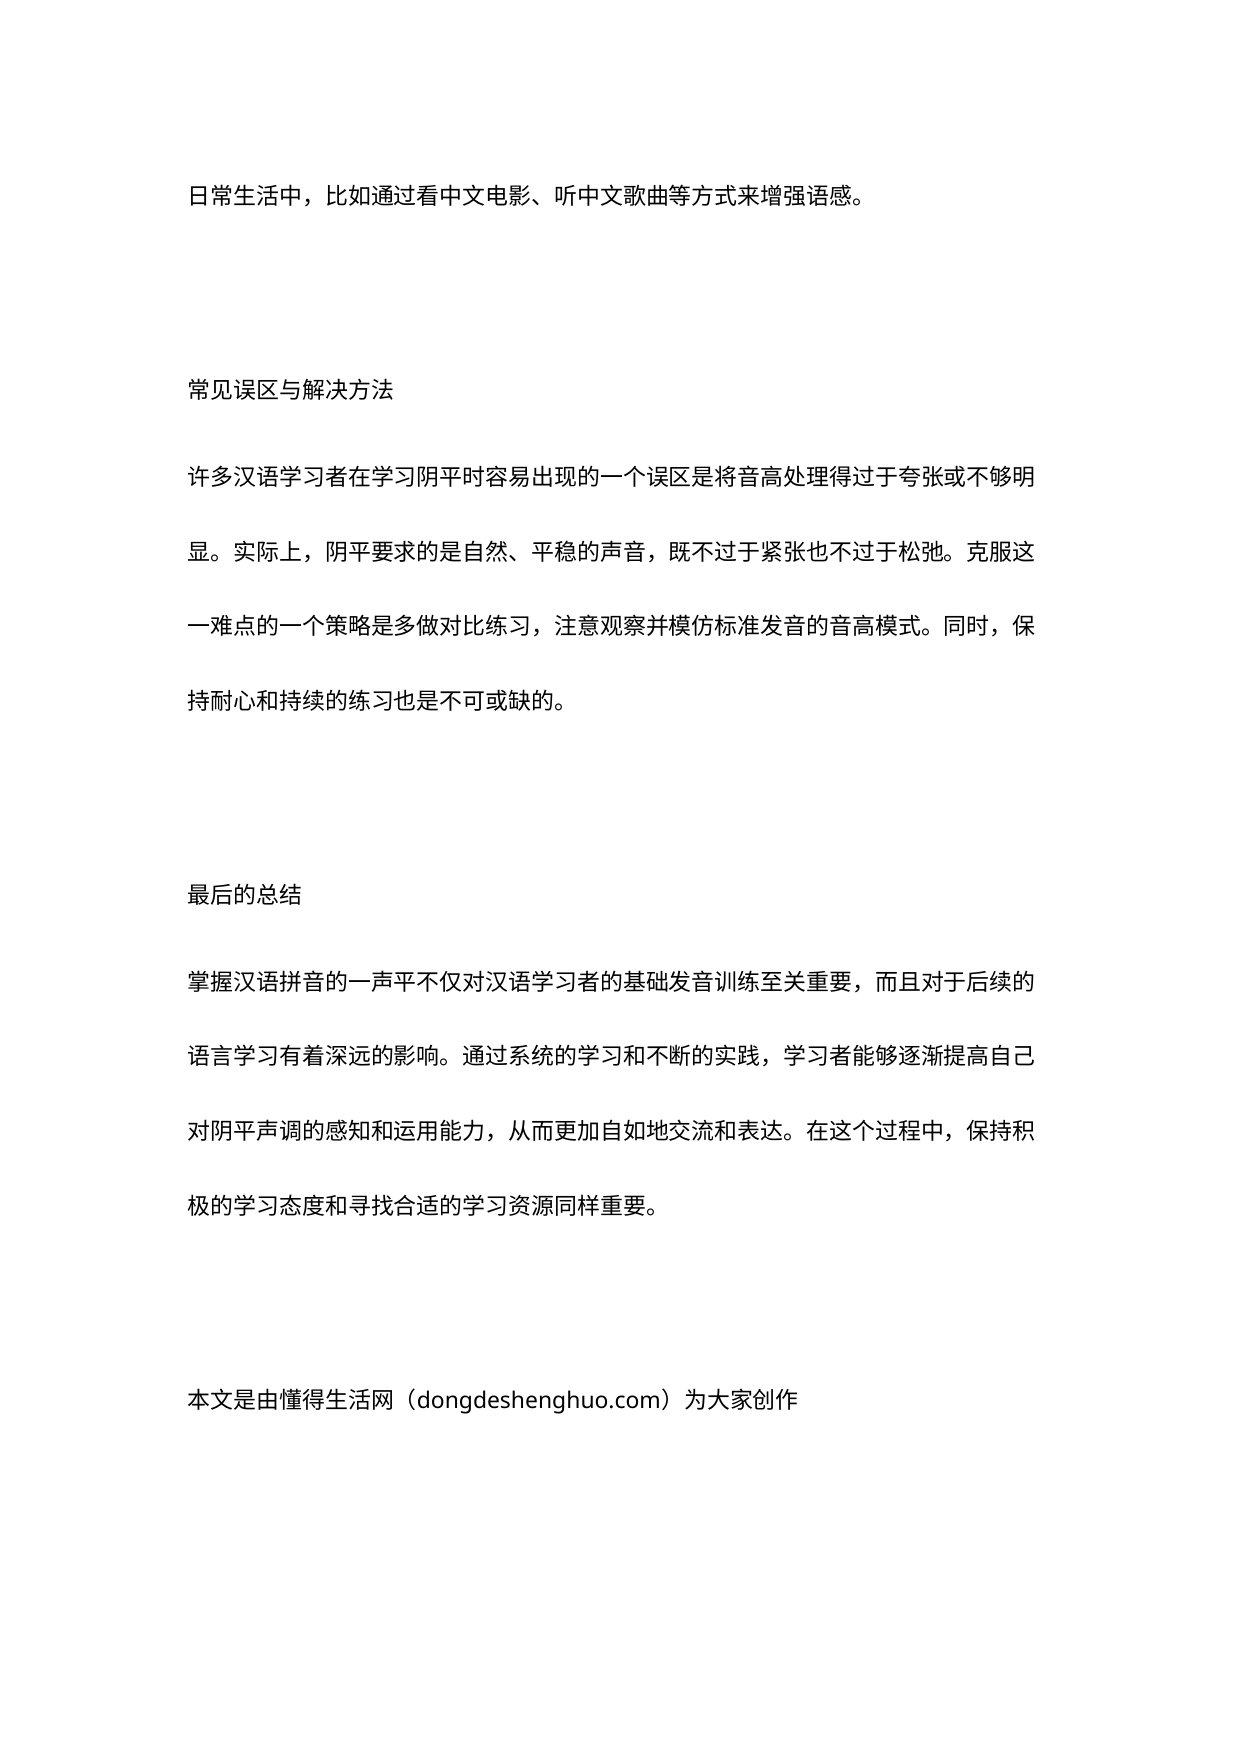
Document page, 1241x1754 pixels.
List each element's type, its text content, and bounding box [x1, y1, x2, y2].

text 许多汉语学习者在学习阴平时容易出现的一个误区是将音高处理得过于夸张或不够明显。实际上，阴平要求的是自然、平稳的声音，既不过于紧张也不过于松弛。克服这一难点的一个策略是多做对比练习，注意观察并模仿标准发音的音高模式。同时，保持耐心和持续的练习也是不可或缺的。 [187, 443, 1053, 732]
text 常见误区与解决方法 [187, 356, 1053, 421]
text 最后的总结 [187, 861, 1053, 926]
text 掌握汉语拼音的一声平不仅对汉语学习者的基础发音训练至关重要，而且对于后续的语言学习有着深远的影响。通过系统的学习和不断的实践，学习者能够逐渐提高自己对阴平声调的感知和运用能力，从而更加自如地交流和表达。在这个过程中，保持积极的学习态度和寻找合适的学习资源同样重要。 [187, 948, 1053, 1237]
text 本文是由懂得生活网（dongdeshenghuo.com）为大家创作 [187, 1366, 1053, 1431]
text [187, 162, 1053, 227]
